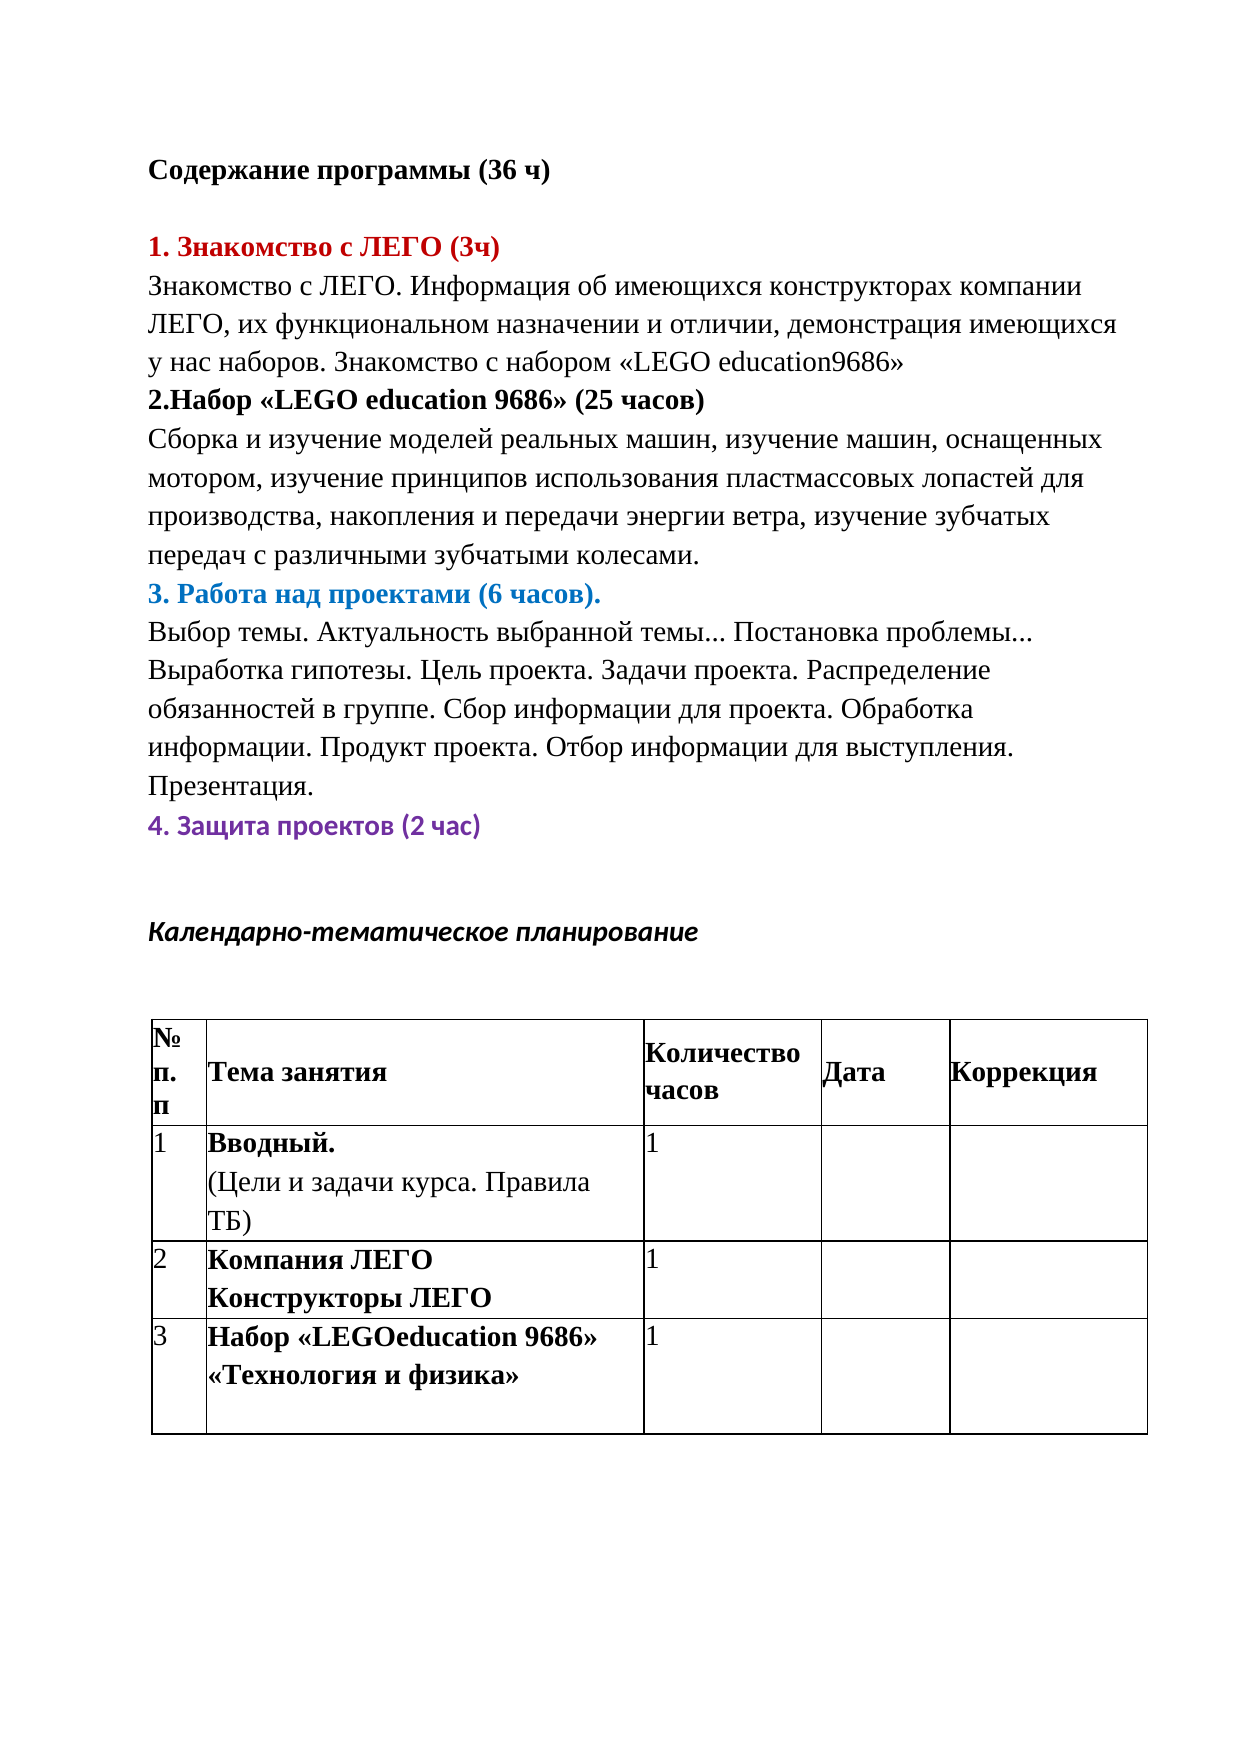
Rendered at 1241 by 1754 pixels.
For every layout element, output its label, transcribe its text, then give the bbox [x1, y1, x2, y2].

table_cell Компания ЛЕГО Конструкторы ЛЕГО [207, 1242, 643, 1317]
table_header Количество часов [645, 1020, 821, 1125]
table_cell 2 [153, 1242, 206, 1317]
table_cell 1 [645, 1126, 821, 1240]
table_cell 3 [153, 1319, 206, 1433]
table_header Дата [822, 1020, 949, 1125]
table_cell 1 [645, 1319, 821, 1433]
subtitle 3. Работа над проектами (6 часов). [148, 576, 1152, 609]
table_cell 1 [645, 1242, 821, 1317]
text 4. Защита проектов (2 час) [148, 807, 1152, 842]
table_cell [822, 1319, 949, 1433]
table_cell [951, 1126, 1147, 1240]
subtitle Содержание программы (36 ч) 1. Знакомство с ЛЕГО (3ч) [148, 118, 560, 272]
text ЛЕГО, их функциональном назначении и отличии, демонстрация имеющихся у нас наборов. Знакомство с набором «LEGO education9686» [148, 306, 1129, 378]
table_cell Набор «LEGOeducation 9686» «Технология и физика» [207, 1319, 643, 1433]
subtitle 2.Набор «LEGO education 9686» (25 часов) [148, 383, 1152, 416]
table_cell [951, 1242, 1147, 1317]
text Выбор темы. Актуальность выбранной темы... Постановка проблемы... Выработка гипотезы. Цель проекта. Задачи проекта. Распределение обязанностей в группе. Сбор информации для проекта. Обработка информации. Продукт проекта. Отбор информации для выступления. Презентация. [148, 614, 1130, 802]
table_cell Вводный. (Цели и задачи курса. Правила ТБ) [207, 1126, 643, 1240]
table_cell [822, 1126, 949, 1240]
text Знакомство с ЛЕГО. Информация об имеющихся конструкторах компании [148, 272, 1152, 301]
table_cell 1 [153, 1126, 206, 1240]
table_header Коррекция [951, 1020, 1147, 1125]
table_header Тема занятия [207, 1020, 643, 1125]
table_cell [822, 1242, 949, 1317]
text Календарно-тематическое планирование [148, 913, 1152, 948]
table_cell [951, 1319, 1147, 1433]
text Сборка и изучение моделей реальных машин, изучение машин, оснащенных мотором, изучение принципов использования пластмассовых лопастей для производства, накопления и передачи энергии ветра, изучение зубчатых передач с различными зубчатыми колесами. [148, 421, 1129, 570]
table_header № п.п [153, 1020, 206, 1125]
